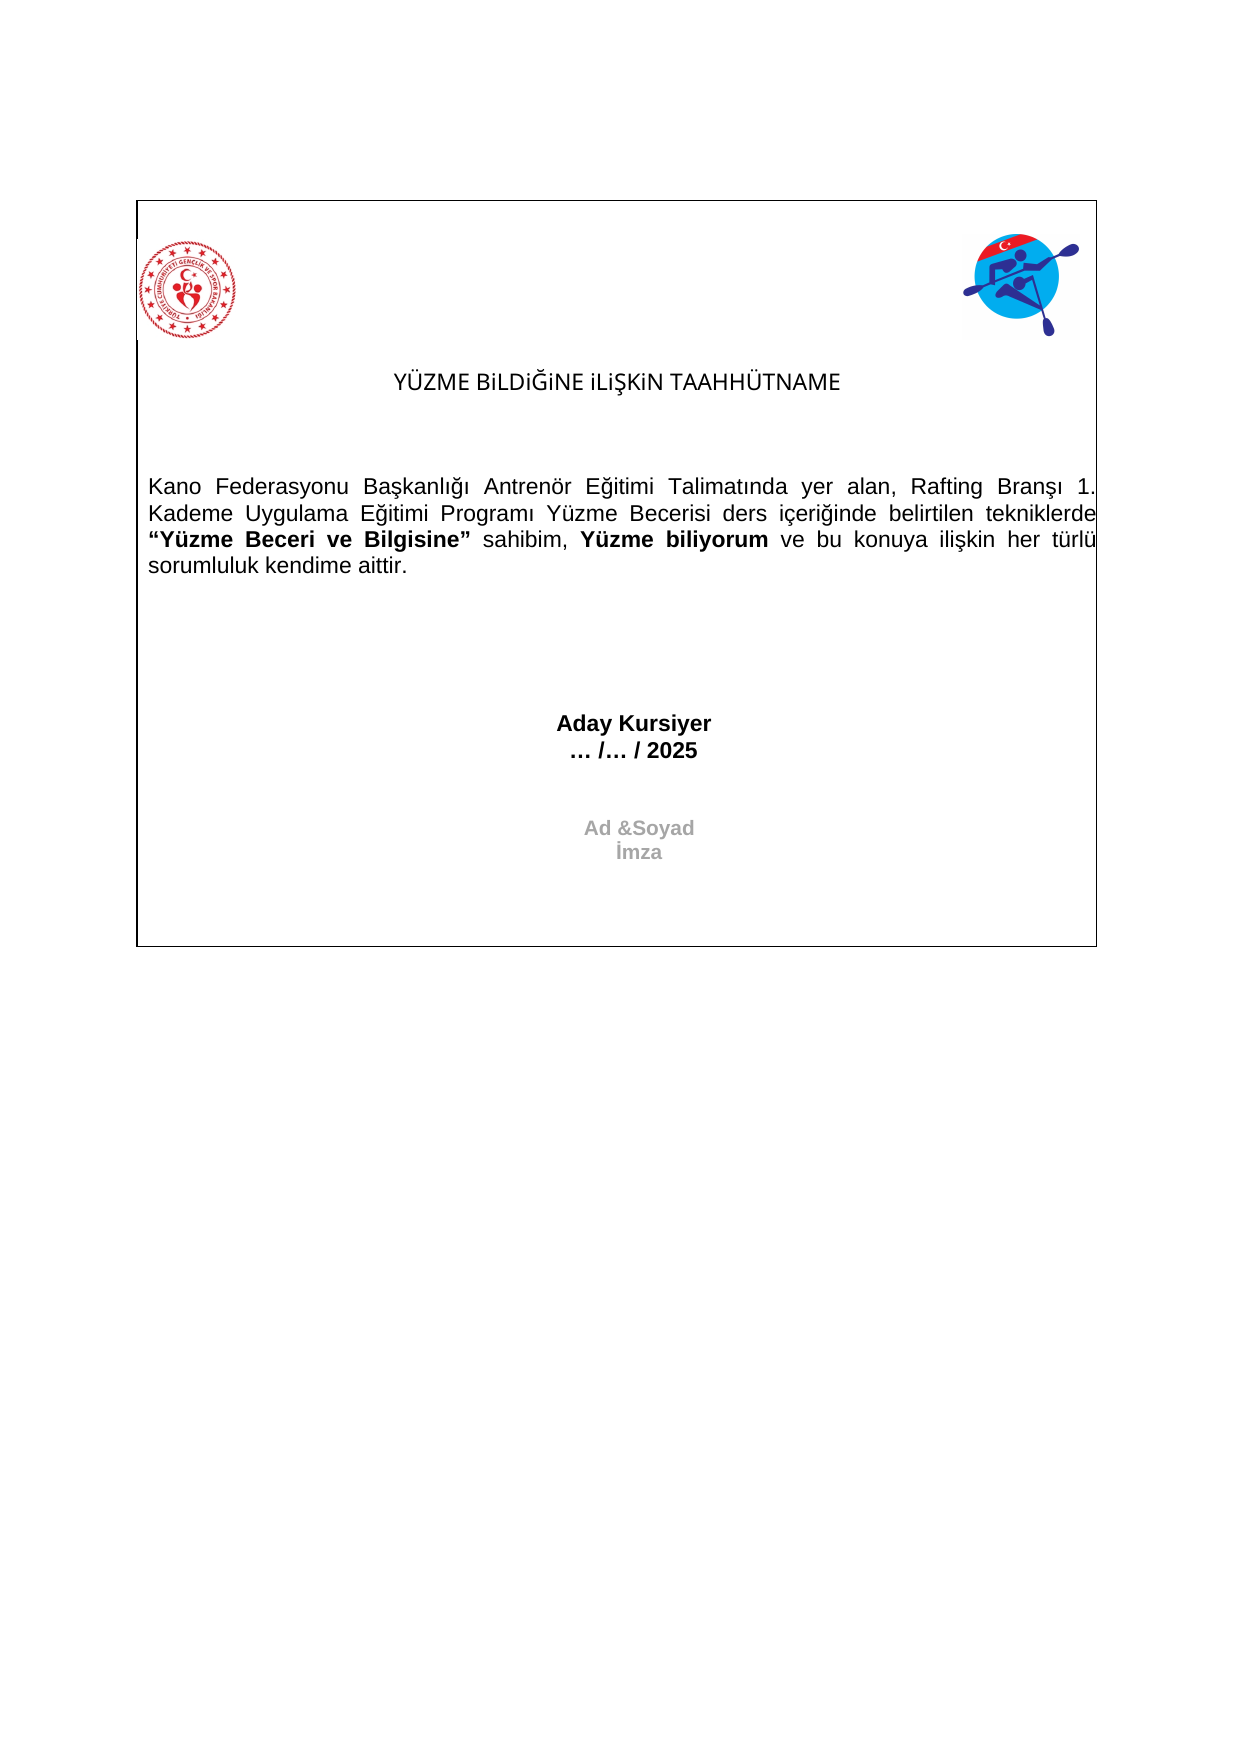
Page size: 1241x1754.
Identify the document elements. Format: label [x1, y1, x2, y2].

picture [137, 239, 238, 340]
picture [962, 234, 1080, 340]
